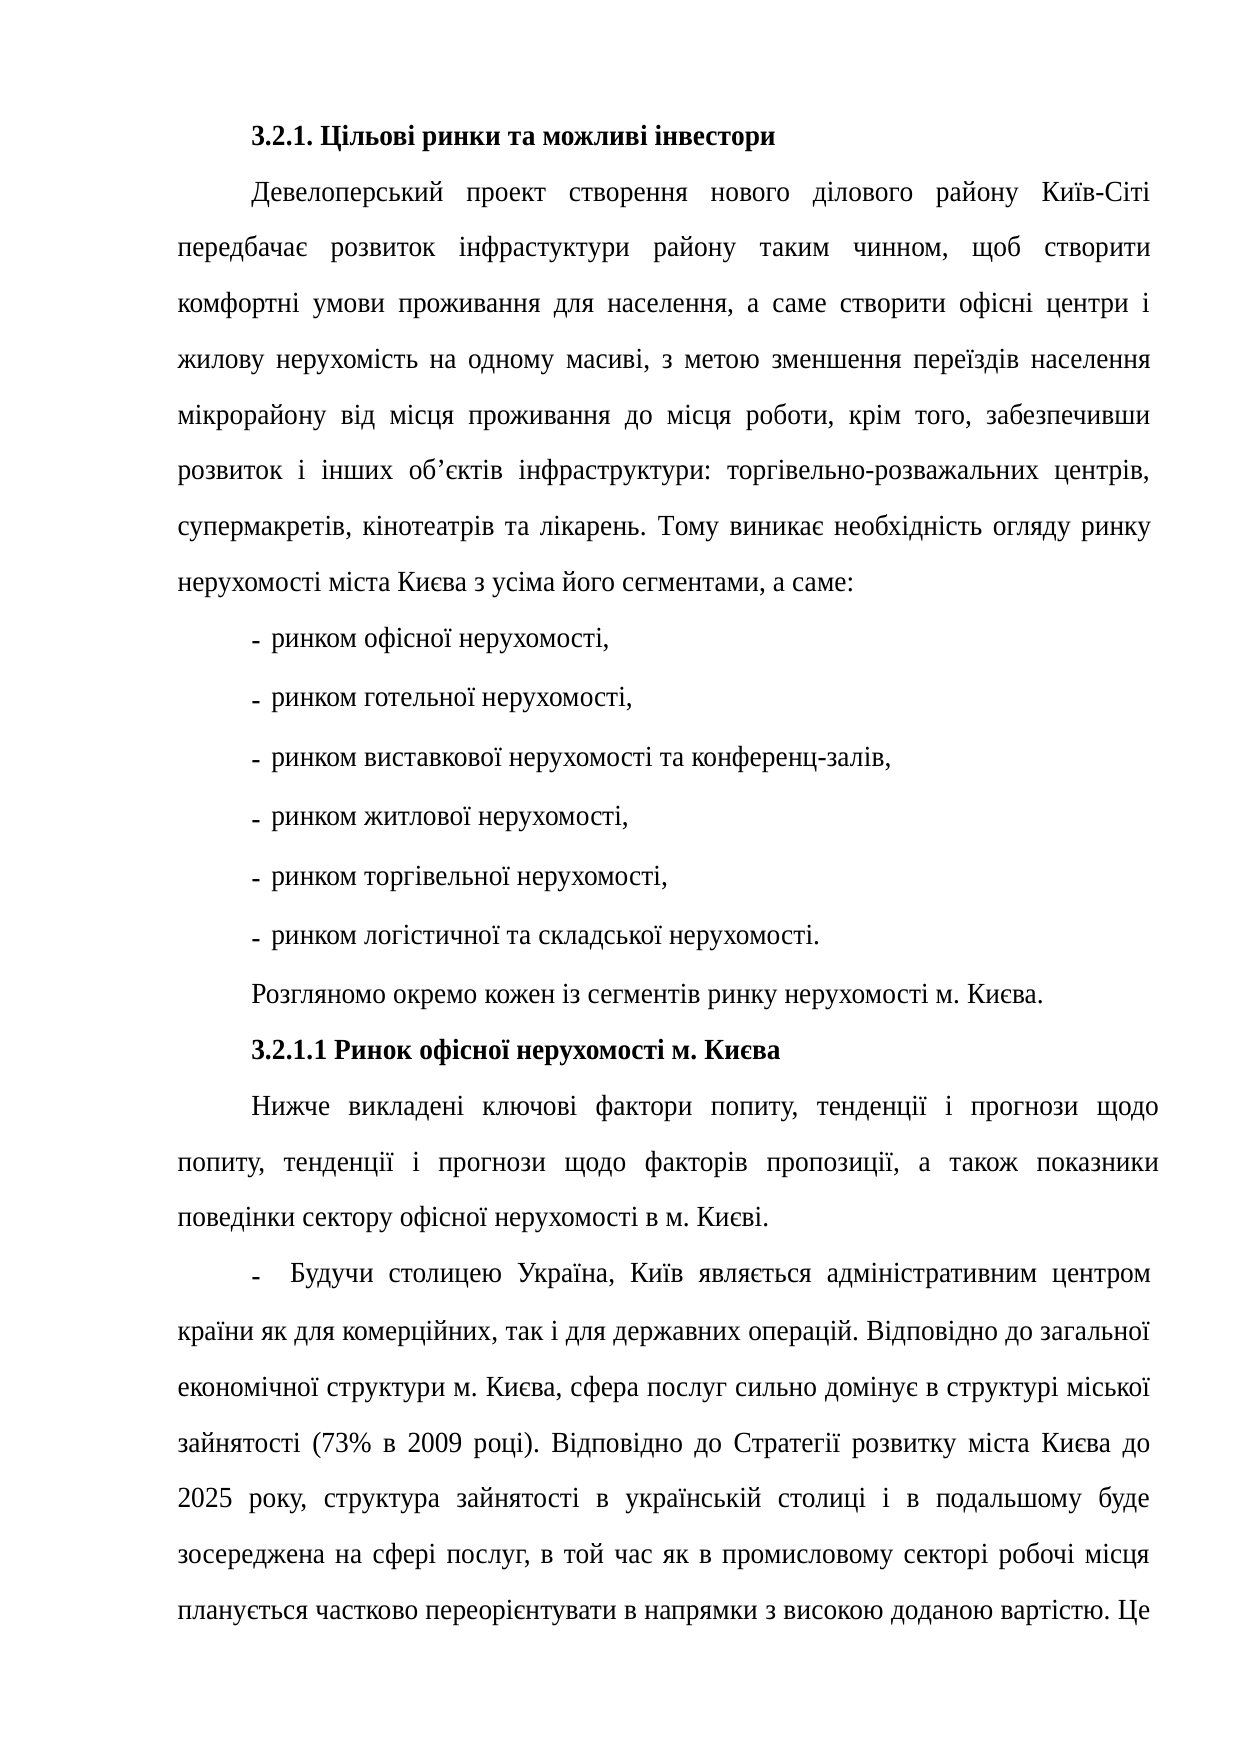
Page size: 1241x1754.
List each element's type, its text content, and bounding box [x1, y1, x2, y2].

list ринком готельної нерухомості, [177, 679, 1152, 719]
list ринком торгівельної нерухомості, [177, 858, 1152, 897]
text Розгляномо окремо кожен із сегментів ринку нерухомості м. Києва. [177, 977, 1152, 1014]
list ринком житлової нерухомості, [177, 798, 1152, 838]
text Девелоперський проект створення нового ділового району Київ-Сіті передбачає розвиток інфрастуктури району таким чинном, щоб створити комфортні умови проживання для населення, а саме створити офісні центри і жилову нерухомість на одному масиві, з метою зменшення переїздів населення мікрорайону від місця проживання до місця роботи, крім того, забезпечивши розвиток і інших об’єктів інфраструктури: торгівельно-розважальних центрів, супермакретів, кінотеатрів та лікарень. Тому виникає необхідність огляду ринку нерухомості міста Києва з усіма його сегментами, а саме: [177, 174, 1152, 601]
list ринком логістичної та складської нерухомості. [177, 917, 1152, 957]
text Нижче викладені ключові фактори попиту, тенденції і прогнози щодо попиту, тенденції і прогнози щодо факторів пропозиції, а також показники поведінки сектору офісної нерухомості в м. Києві. [177, 1088, 1160, 1237]
text 3.2.1. Цільові ринки та можливі інвестори [177, 118, 1152, 155]
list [177, 1255, 1152, 1629]
list ринком виставкової нерухомості та конференц-залів, [177, 739, 1152, 778]
list ринком офісної нерухомості, [177, 620, 1152, 659]
text 3.2.1.1 Ринок офісної нерухомості м. Києва [177, 1032, 1152, 1069]
